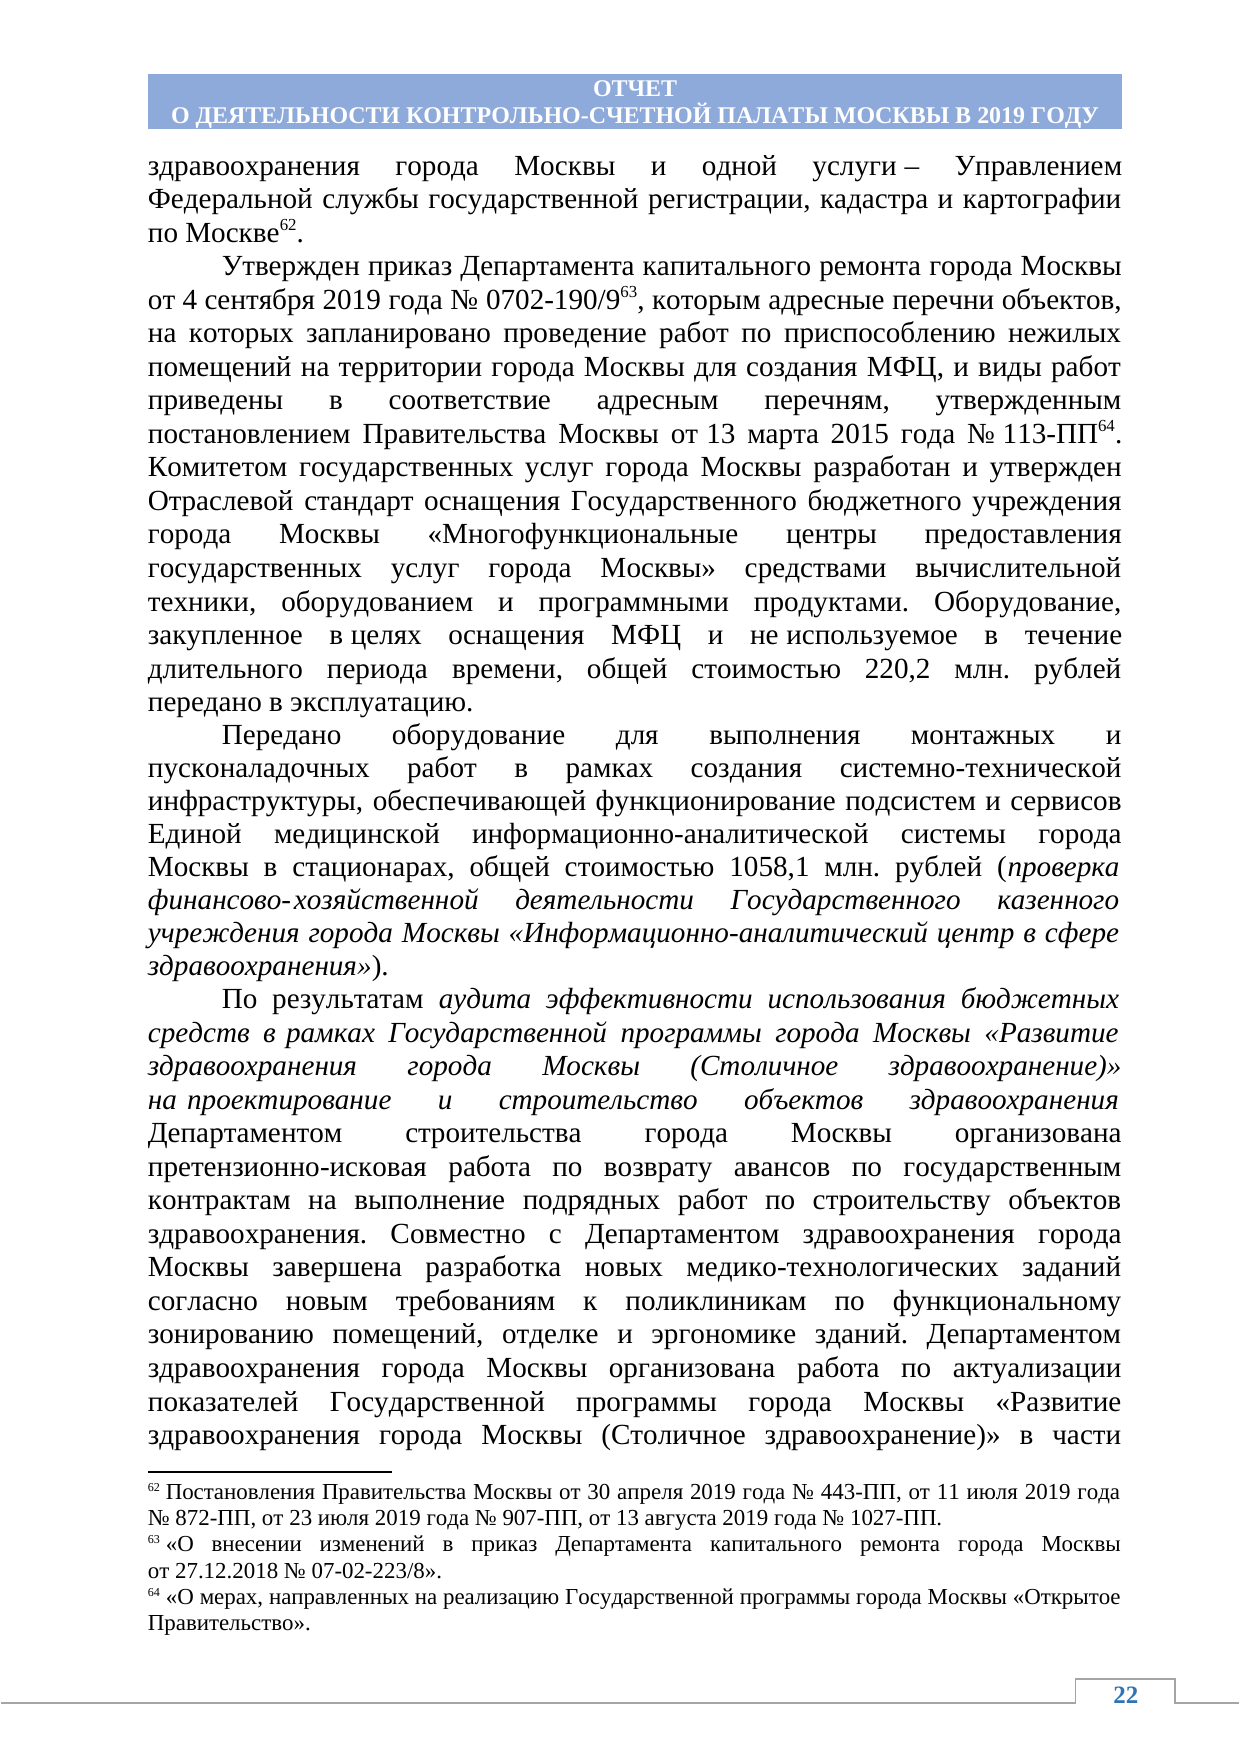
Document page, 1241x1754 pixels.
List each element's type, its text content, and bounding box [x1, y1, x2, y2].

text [148, 981, 1122, 1451]
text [148, 148, 1122, 248]
text Утвержден приказ Департамента капитального ремонта города Москвы от 4 сентября 2019 года № 0702-190/9, которым адресные перечни объектов, на которых запланировано проведение работ по приспособлению нежилых помещений на территории города Москвы для создания МФЦ, и виды работ приведены в соответствие адресным перечням, утвержденным постановлением Правительства Москвы от 13 марта 2015 года № 113-ПП. Комитетом государственных услуг города Москвы разработан и утвержден Отраслевой стандарт оснащения Государственного бюджетного учреждения города Москвы «Многофункциональные центры предоставления государственных услуг города Москвы» средствами вычислительной техники, оборудованием и программными продуктами. Оборудование, закупленное в целях оснащения МФЦ и не используемое в течение длительного периода времени, общей стоимостью 220,2 млн. рублей передано в эксплуатацию. [148, 248, 1122, 718]
text Передано оборудование для выполнения монтажных и пусконаладочных работ в рамках создания системно-технической инфраструктуры, обеспечивающей функционирование подсистем и сервисов Единой медицинской информационно-аналитической системы города Москвы в стационарах, общей стоимостью 1058,1 млн. рублей (проверка финансово-хозяйственной деятельности Государственного казенного учреждения города Москвы «Информационно-аналитический центр в сфере здравоохранения»). [148, 718, 1122, 981]
